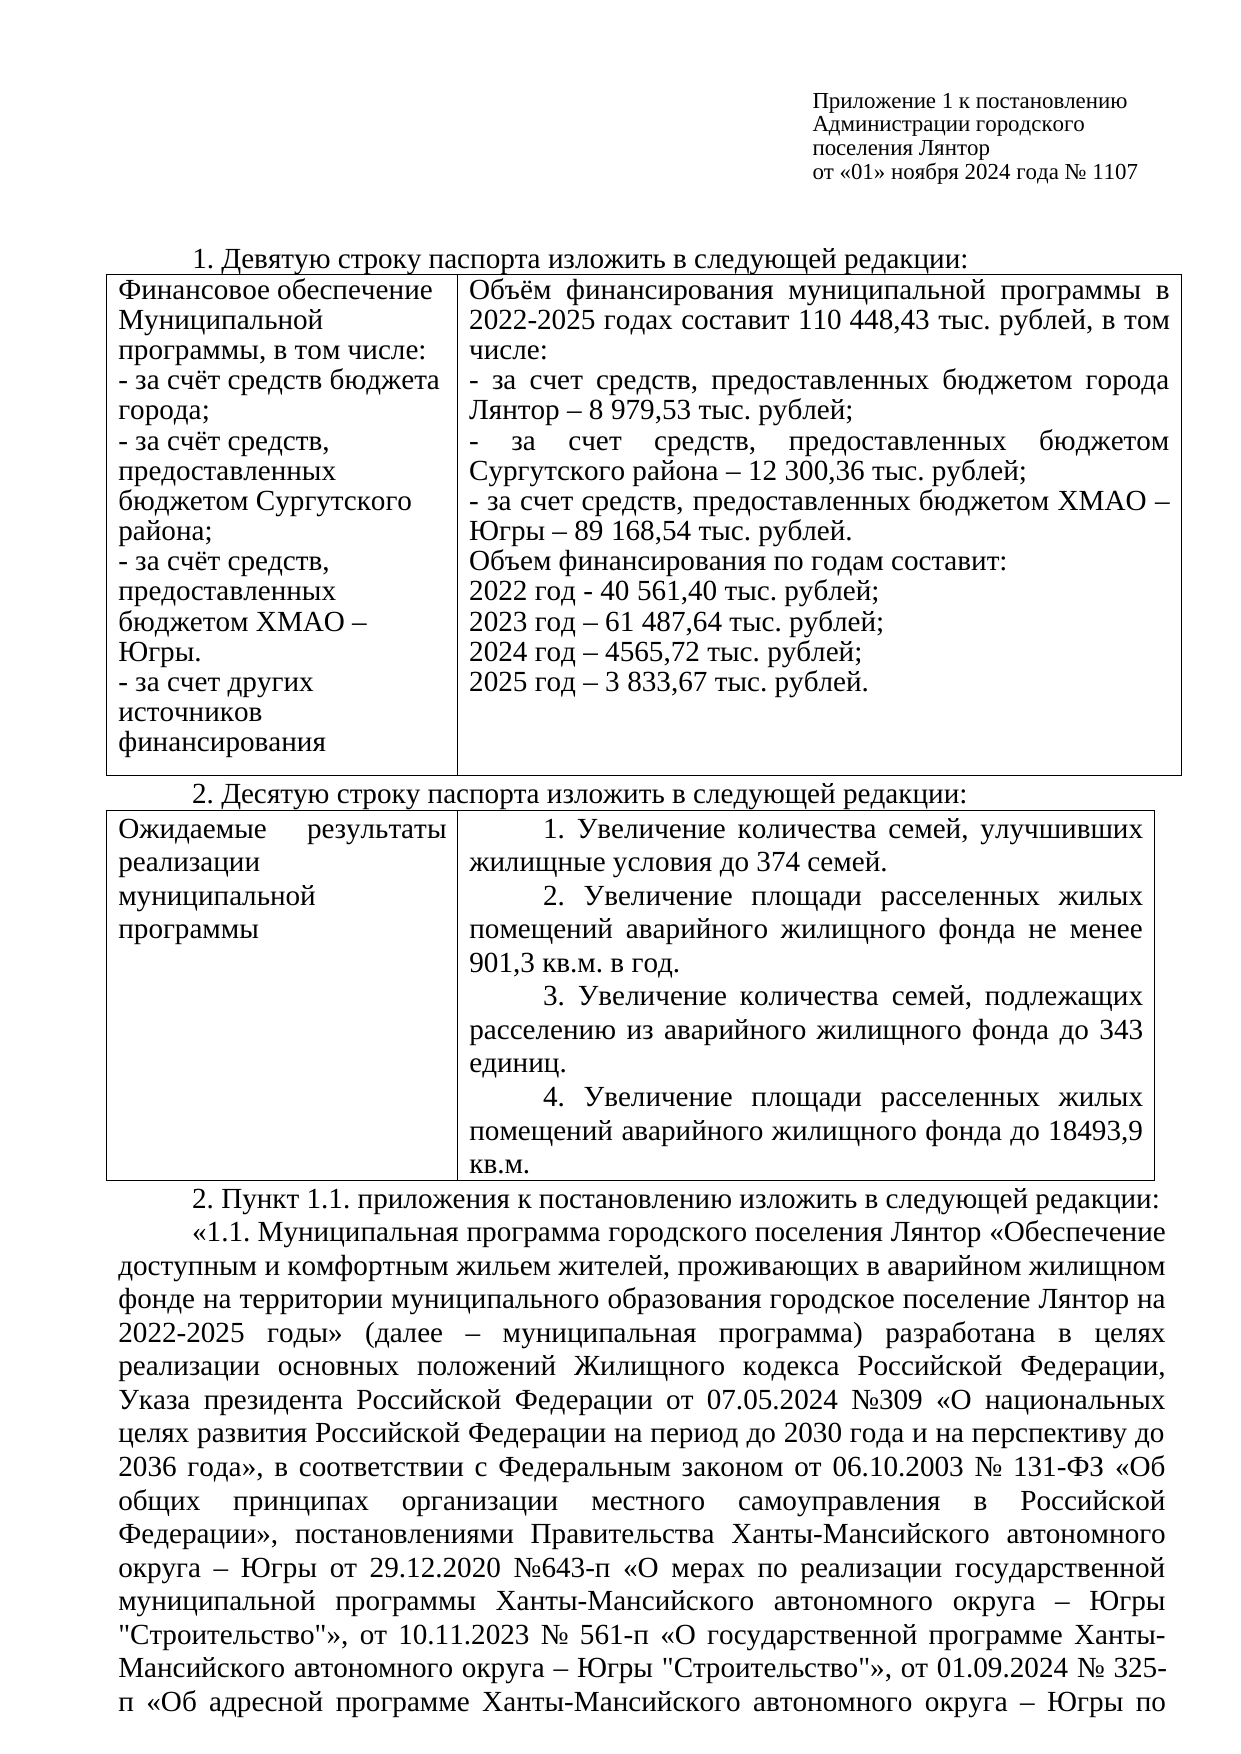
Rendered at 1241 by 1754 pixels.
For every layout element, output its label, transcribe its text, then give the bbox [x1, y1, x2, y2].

text поселения Лянтор [118, 137, 1167, 160]
table_header 1. Увеличение количества семей, улучшивших жилищные условия до 374 семей. 2. Увеличение площади расселенных жилых помещений аварийного жилищного фонда не менее 901,3 кв.м. в год. 3. Увеличение количества семей, подлежащих расселению из аварийного жилищного фонда до 343 единиц. 4. Увеличение площади расселенных жилых помещений аварийного жилищного фонда до 18493,9 кв.м. [458, 811, 1154, 1180]
title 1. Девятую строку паспорта изложить в следующей редакции: [118, 244, 1167, 274]
table_header Ожидаемые результаты реализации муниципальной программы [107, 811, 457, 1180]
table_header Объём финансирования муниципальной программы в 2022-2025 годах составит 110 448,43 тыс. рублей, в том числе: - за счет средств, предоставленных бюджетом города Лянтор – 8 979,53 тыс. рублей; - за счет средств, предоставленных бюджетом Сургутского района – 12 300,36 тыс. рублей; - за счет средств, предоставленных бюджетом ХМАО –Югры – 89 168,54 тыс. рублей. Объем финансирования по годам составит: 2022 год - 40 561,40 тыс. рублей; 2023 год – 61 487,64 тыс. рублей; 2024 год – 4565,72 тыс. рублей; 2025 год – 3 833,67 тыс. рублей. [458, 275, 1181, 775]
text Администрации городского [118, 113, 1167, 137]
text 2. Пункт 1.1. приложения к постановлению изложить в следующей редакции: [118, 1181, 1167, 1214]
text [118, 1214, 1167, 1717]
text от «01» ноября 2024 года № 1107 [118, 160, 1167, 184]
text 2. Десятую строку паспорта изложить в следующей редакции: [118, 776, 1167, 810]
table_header Финансовое обеспечение Муниципальной программы, в том числе: - за счёт средств бюджета города; - за счёт средств, предоставленных бюджетом Сургутского района; - за счёт средств, предоставленных бюджетом ХМАО –Югры. - за счет других источников финансирования [107, 275, 457, 775]
text Приложение 1 к постановлению [118, 89, 1167, 113]
